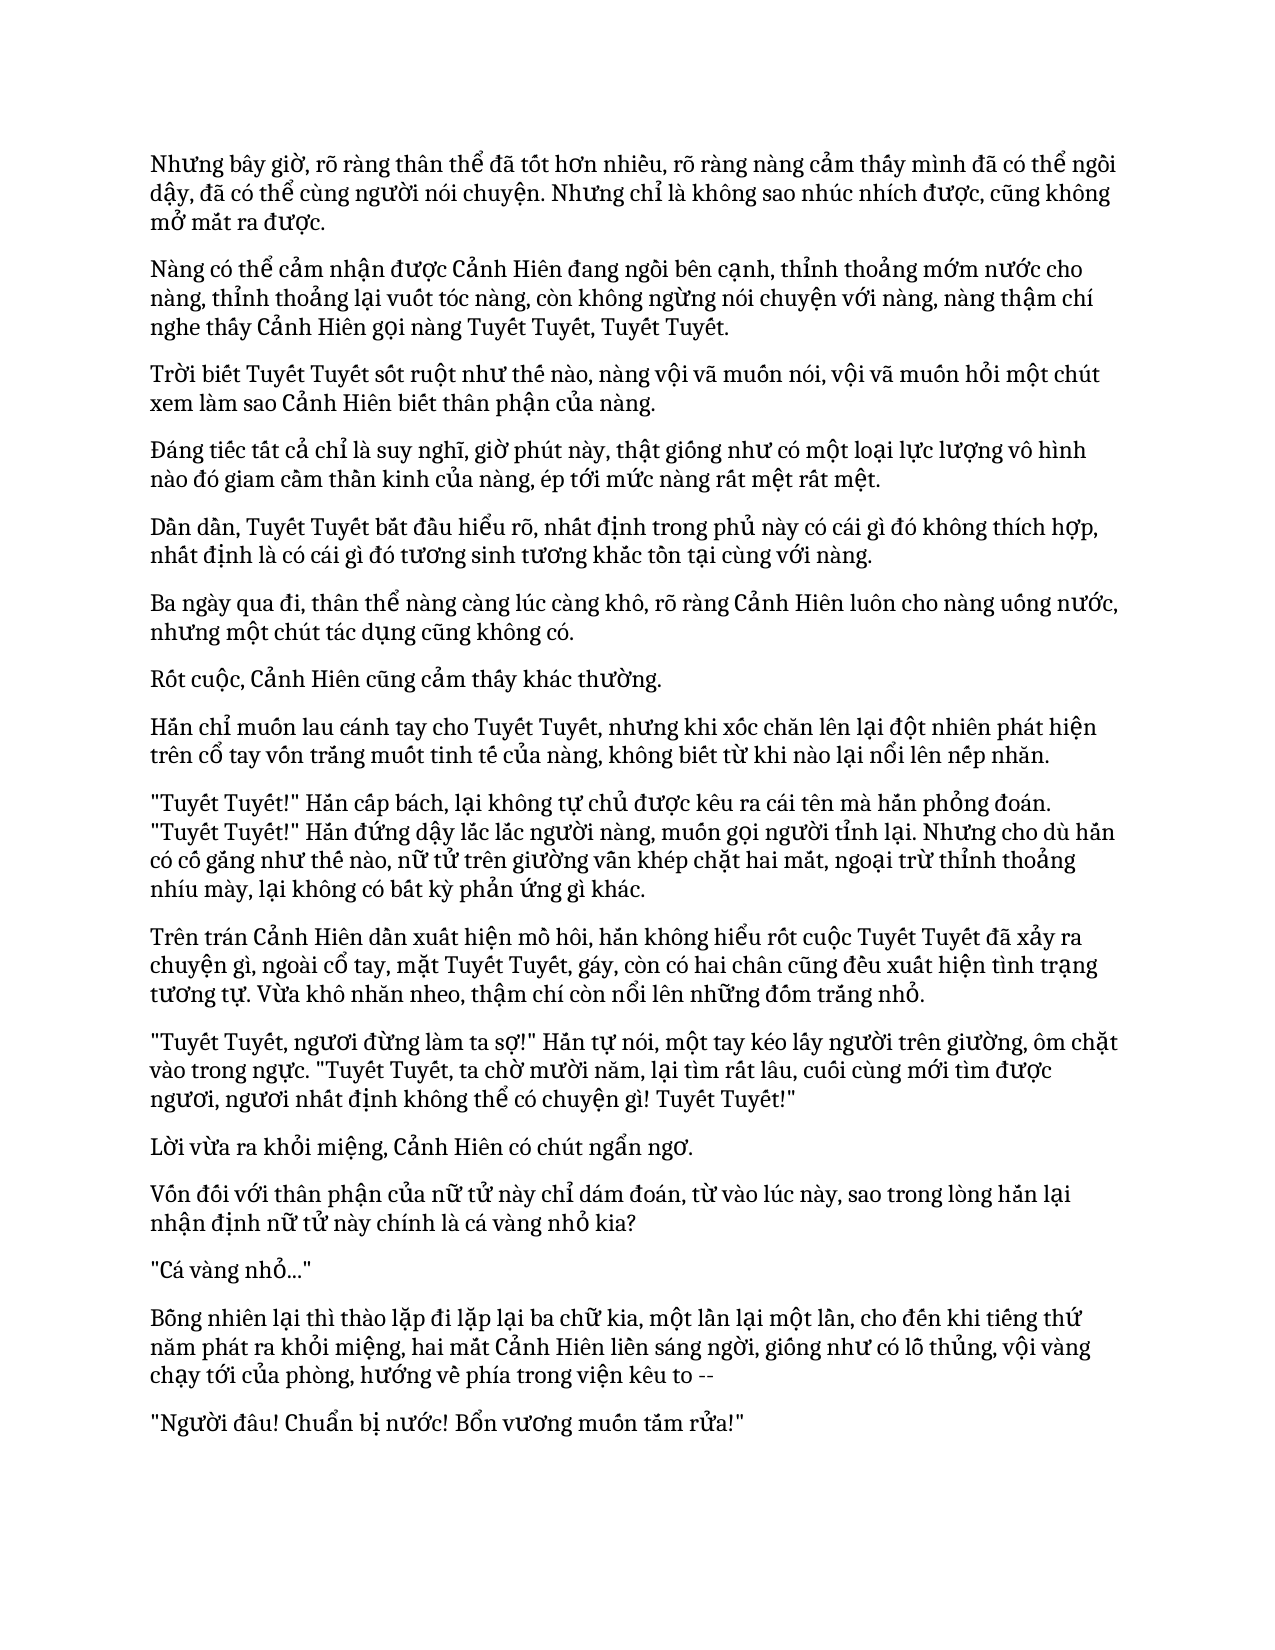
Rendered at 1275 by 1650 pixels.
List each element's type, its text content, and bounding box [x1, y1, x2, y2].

text Trời biết Tuyết Tuyết sốt ruột như thế nào, nàng vội vã muốn nói, vội vã muốn hỏi một chút xem làm sao Cảnh Hiên biết thân phận của nàng. [150, 360, 1125, 417]
text Trên trán Cảnh Hiên dần xuất hiện mồ hôi, hắn không hiểu rốt cuộc Tuyết Tuyết đã xảy ra chuyện gì, ngoài cổ tay, mặt Tuyết Tuyết, gáy, còn có hai chân cũng đều xuất hiện tình trạng tương tự. Vừa khô nhăn nheo, thậm chí còn nổi lên những đốm trắng nhỏ. [150, 922, 1125, 1009]
text Bỗng nhiên lại thì thào lặp đi lặp lại ba chữ kia, một lần lại một lần, cho đến khi tiếng thứ năm phát ra khỏi miệng, hai mắt Cảnh Hiên liền sáng ngời, giống như có lỗ thủng, vội vàng chạy tới của phòng, hướng về phía trong viện kêu to -- [150, 1304, 1125, 1390]
text Dần dần, Tuyết Tuyết bắt đầu hiểu rõ, nhất định trong phủ này có cái gì đó không thích hợp, nhất định là có cái gì đó tương sinh tương khắc tồn tại cùng với nàng. [150, 512, 1125, 570]
text Lời vừa ra khỏi miệng, Cảnh Hiên có chút ngẩn ngơ. [150, 1132, 1125, 1161]
text Vốn đối với thân phận của nữ tử này chỉ dám đoán, từ vào lúc này, sao trong lòng hắn lại nhận định nữ tử này chính là cá vàng nhỏ kia? [150, 1180, 1125, 1237]
text Nàng có thể cảm nhận được Cảnh Hiên đang ngồi bên cạnh, thỉnh thoảng mớm nước cho nàng, thỉnh thoảng lại vuốt tóc nàng, còn không ngừng nói chuyện với nàng, nàng thậm chí nghe thấy Cảnh Hiên gọi nàng Tuyết Tuyết, Tuyết Tuyết. [150, 255, 1125, 341]
text "Tuyết Tuyết!" Hắn cấp bách, lại không tự chủ được kêu ra cái tên mà hắn phỏng đoán. "Tuyết Tuyết!" Hắn đứng dậy lắc lắc người nàng, muốn gọi người tỉnh lại. Nhưng cho dù hắn có cố gắng như thế nào, nữ tử trên giường vẫn khép chặt hai mắt, ngoại trừ thỉnh thoảng nhíu mày, lại không có bất kỳ phản ứng gì khác. [150, 789, 1125, 904]
text Hắn chỉ muốn lau cánh tay cho Tuyết Tuyết, nhưng khi xốc chăn lên lại đột nhiên phát hiện trên cổ tay vốn trắng muốt tinh tế của nàng, không biết từ khi nào lại nổi lên nếp nhăn. [150, 712, 1125, 770]
text Rốt cuộc, Cảnh Hiên cũng cảm thấy khác thường. [150, 665, 1125, 694]
text "Tuyết Tuyết, ngươi đừng làm ta sợ!" Hắn tự nói, một tay kéo lấy người trên giường, ôm chặt vào trong ngực. "Tuyết Tuyết, ta chờ mười năm, lại tìm rất lâu, cuối cùng mới tìm được ngươi, ngươi nhất định không thể có chuyện gì! Tuyết Tuyết!" [150, 1027, 1125, 1114]
text "Cá vàng nhỏ..." [150, 1256, 1125, 1285]
text Ba ngày qua đi, thân thể nàng càng lúc càng khô, rõ ràng Cảnh Hiên luôn cho nàng uống nước, nhưng một chút tác dụng cũng không có. [150, 589, 1125, 646]
text Đáng tiếc tất cả chỉ là suy nghĩ, giờ phút này, thật giống như có một loại lực lượng vô hình nào đó giam cầm thần kinh của nàng, ép tới mức nàng rất mệt rất mệt. [150, 436, 1125, 494]
text "Người đâu! Chuẩn bị nước! Bổn vương muốn tắm rửa!" [150, 1409, 1125, 1437]
text Nhưng bây giờ, rõ ràng thân thể đã tốt hơn nhiều, rõ ràng nàng cảm thấy mình đã có thể ngồi dậy, đã có thể cùng người nói chuyện. Nhưng chỉ là không sao nhúc nhích được, cũng không mở mắt ra được. [150, 150, 1125, 236]
